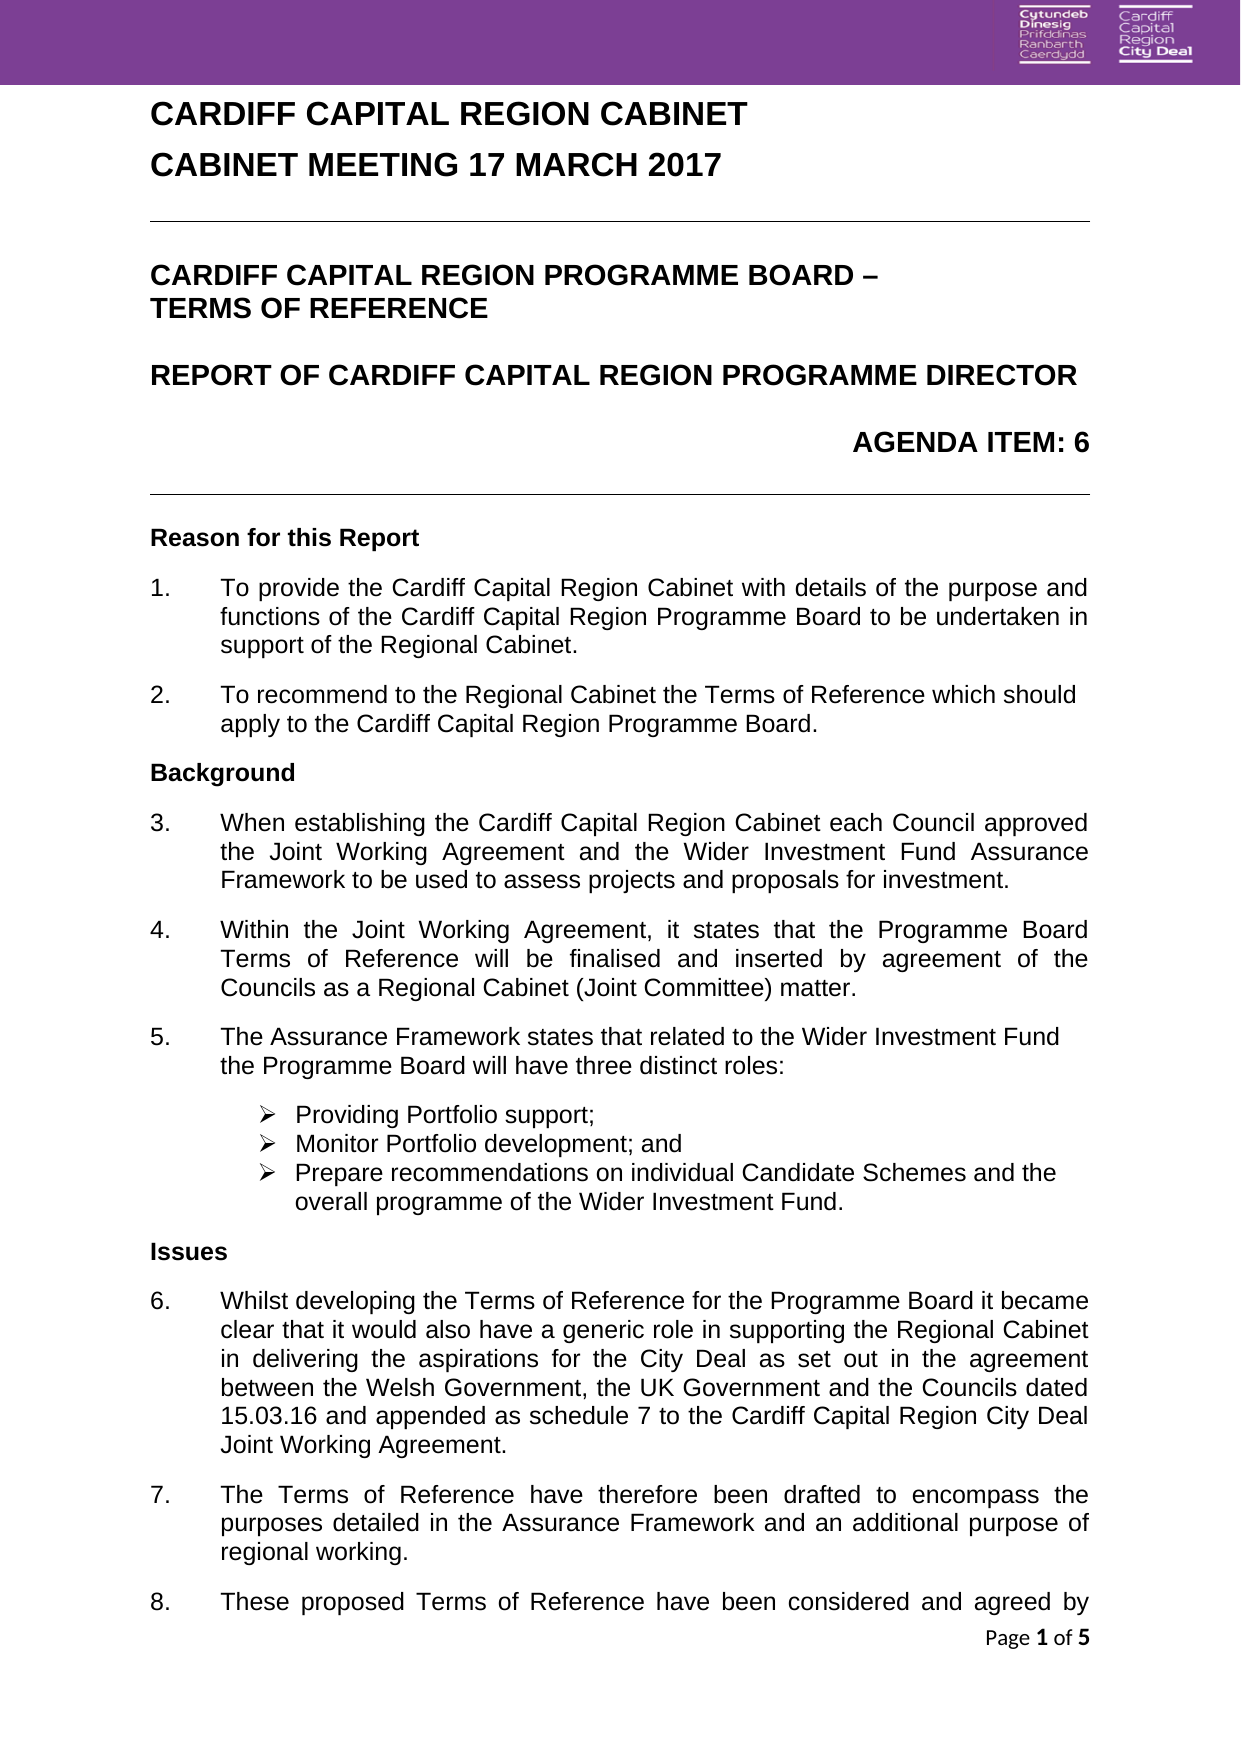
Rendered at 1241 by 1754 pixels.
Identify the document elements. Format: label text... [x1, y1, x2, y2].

text CARDIFF CAPITAL REGION CABINET [150, 94, 1090, 132]
table_cell 1. [139, 573, 209, 680]
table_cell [209, 1587, 1101, 1615]
text CABINET MEETING 17 MARCH 2017 [150, 145, 1090, 183]
table_cell 2. [139, 680, 209, 758]
picture [0, 0, 1241, 85]
text CARDIFF CAPITAL REGION PROGRAMME BOARD – [150, 257, 1090, 291]
table_cell Within the Joint Working Agreement, it states that the Programme Board Terms of Reference will be finalised and inserted by agreement of the Councils as a Regional Cabinet (Joint Committee) matter. [209, 915, 1101, 1022]
table_cell 5. [139, 1022, 209, 1237]
table_cell When establishing the Cardiff Capital Region Cabinet each Council approved the Joint Working Agreement and the Wider Investment Fund Assurance Framework to be used to assess projects and proposals for investment. [209, 808, 1101, 915]
table_cell To provide the Cardiff Capital Region Cabinet with details of the purpose and functions of the Cardiff Capital Region Programme Board to be undertaken in support of the Regional Cabinet. [209, 573, 1101, 680]
table_cell Whilst developing the Terms of Reference for the Programme Board it became clear that it would also have a generic role in supporting the Regional Cabinet in delivering the aspirations for the City Deal as set out in the agreement between the Welsh Government, the UK Government and the Councils dated 15.03.16 and appended as schedule 7 to the Cardiff Capital Region City Deal Joint Working Agreement. [209, 1286, 1101, 1479]
text AGENDA ITEM: 6 [150, 425, 1090, 459]
table_cell 4. [139, 915, 209, 1022]
text REPORT OF CARDIFF CAPITAL REGION PROGRAMME DIRECTOR [150, 358, 1090, 392]
table_cell 3. [139, 808, 209, 915]
table_cell The Assurance Framework states that related to the Wider Investment Fund the Programme Board will have three distinct roles: Providing Portfolio support; Monitor Portfolio development; and Prepare recommendations on individual Candidate Schemes and the overall programme of the Wider Investment Fund. [209, 1022, 1101, 1237]
table_cell Background [139, 759, 1101, 808]
table_header Reason for this Report [139, 524, 1101, 573]
table_cell Issues [139, 1237, 1101, 1286]
table_cell To recommend to the Regional Cabinet the Terms of Reference which should apply to the Cardiff Capital Region Programme Board. [209, 680, 1101, 758]
table_cell 8. [139, 1587, 209, 1615]
table_cell 6. [139, 1286, 209, 1479]
text TERMS OF REFERENCE [150, 291, 1090, 324]
table_cell 7. [139, 1480, 209, 1587]
table_cell The Terms of Reference have therefore been drafted to encompass the purposes detailed in the Assurance Framework and an additional purpose of regional working. [209, 1480, 1101, 1587]
